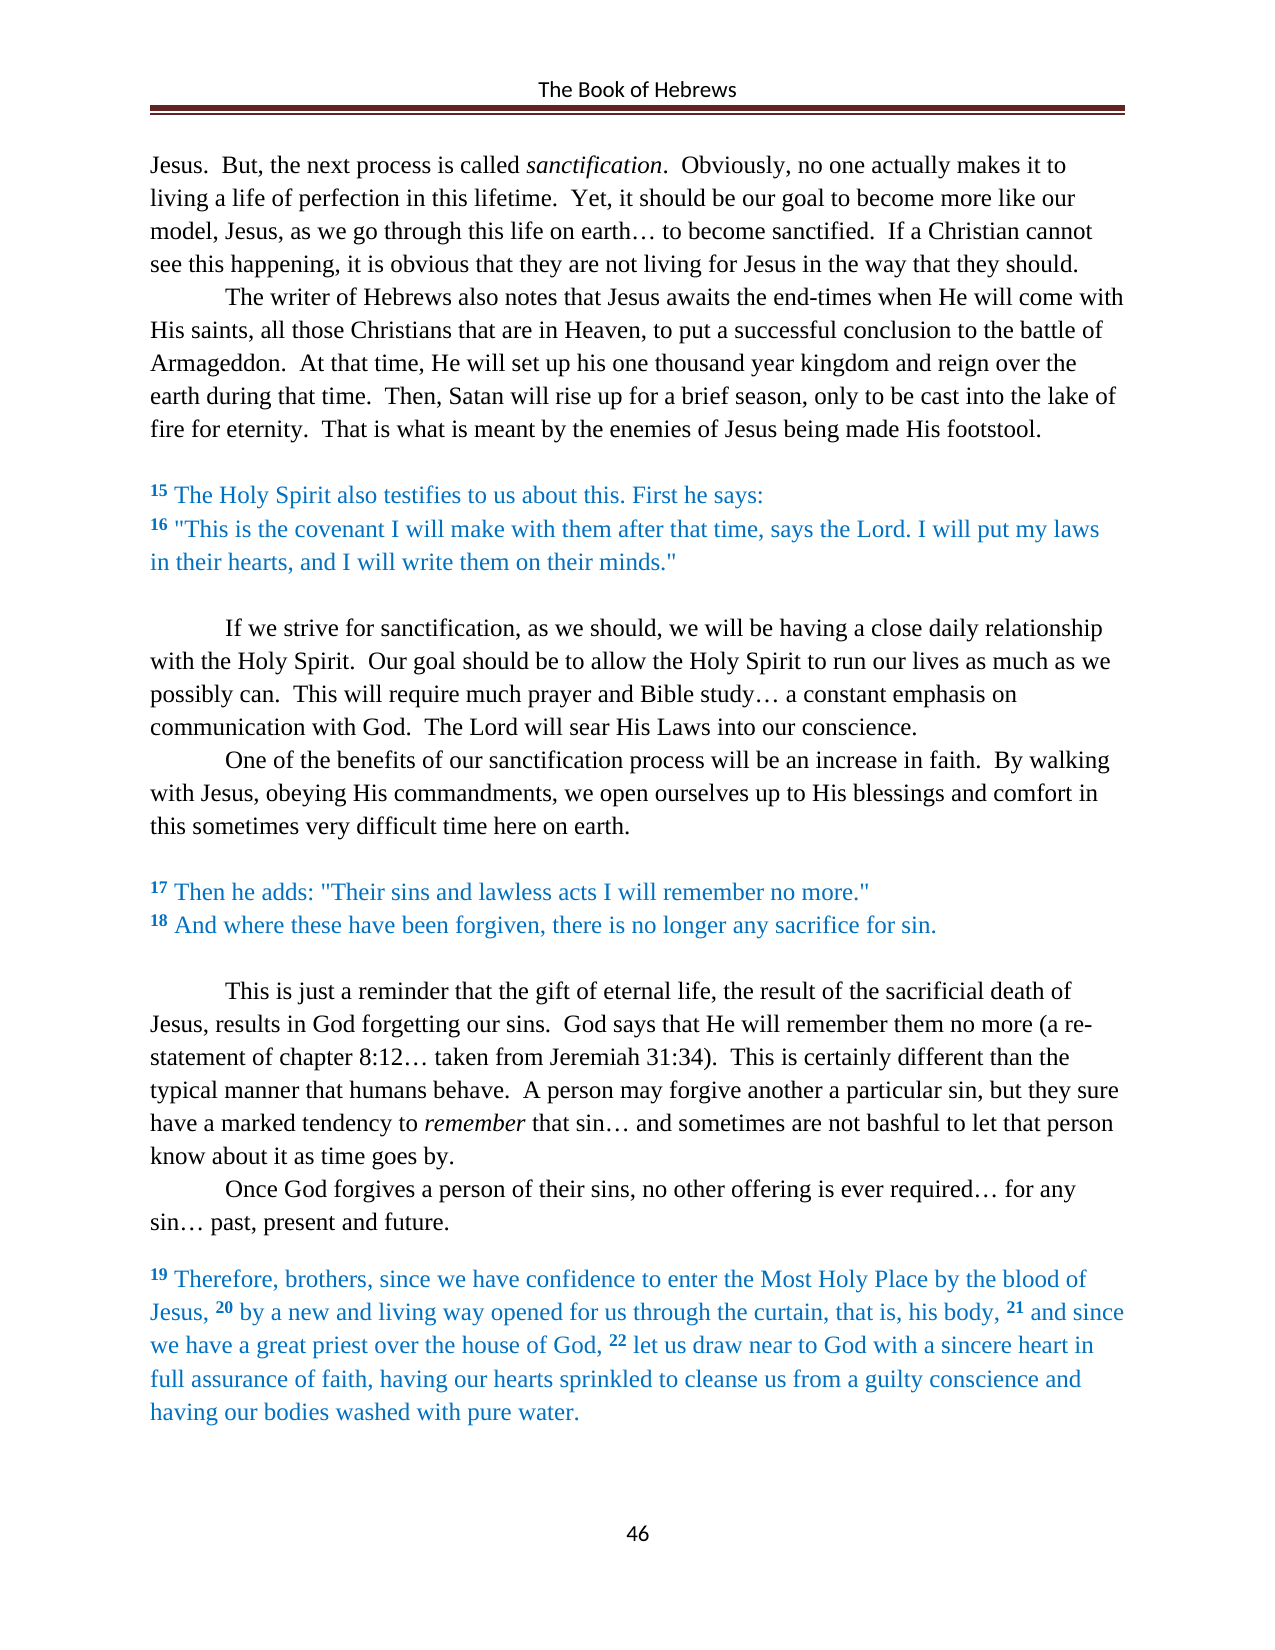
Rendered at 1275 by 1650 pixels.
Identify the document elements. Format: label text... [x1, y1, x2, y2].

text Once God forgives a person of their sins, no other offering is ever required… for any sin… past, present and future. [150, 1174, 1125, 1236]
text If we strive for sanctification, as we should, we will be having a close daily relationship with the Holy Spirit. Our goal should be to allow the Holy Spirit to run our lives as much as we possibly can. This will require much prayer and Bible study… a constant emphasis on communication with God. The Lord will sear His Laws into our conscience. [150, 613, 1125, 741]
text This is just a reminder that the gift of eternal life, the result of the sacrificial death of Jesus, results in God forgetting our sins. God says that He will remember them no more (a re-statement of chapter 8:12… taken from Jeremiah 31:34). This is certainly different than the typical manner that humans behave. A person may forgive another a particular sin, but they sure have a marked tendency to remember that sin… and sometimes are not bashful to let that person know about it as time goes by. [150, 976, 1125, 1170]
text 15 The Holy Spirit also testifies to us about this. First he says: 16 "This is the covenant I will make with them after that time, says the Lord. I will put my laws in their hearts, and I will write them on their minds." [150, 480, 1125, 575]
text 19 Therefore, brothers, since we have confidence to enter the Most Holy Place by the blood of Jesus, 20 by a new and living way opened for us through the curtain, that is, his body, 21 and since we have a great priest over the house of God, 22 let us draw near to God with a sincere heart in full assurance of faith, having our hearts sprinkled to cleanse us from a guilty conscience and having our bodies washed with pure water. [150, 1264, 1125, 1425]
text One of the benefits of our sanctification process will be an increase in faith. By walking with Jesus, obeying His commandments, we open ourselves up to His blessings and comfort in this sometimes very difficult time here on earth. [150, 745, 1125, 839]
text 17 Then he adds: "Their sins and lawless acts I will remember no more." 18 And where these have been forgiven, there is no longer any sacrifice for sin. [150, 844, 1125, 939]
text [150, 150, 1125, 278]
text The writer of Hebrews also notes that Jesus awaits the end-times when He will come with His saints, all those Christians that are in Heaven, to put a successful conclusion to the battle of Armageddon. At that time, He will set up his one thousand year kingdom and reign over the earth during that time. Then, Satan will rise up for a brief season, only to be cast into the lake of fire for eternity. That is what is meant by the enemies of Jesus being made His footstool. [150, 282, 1125, 443]
